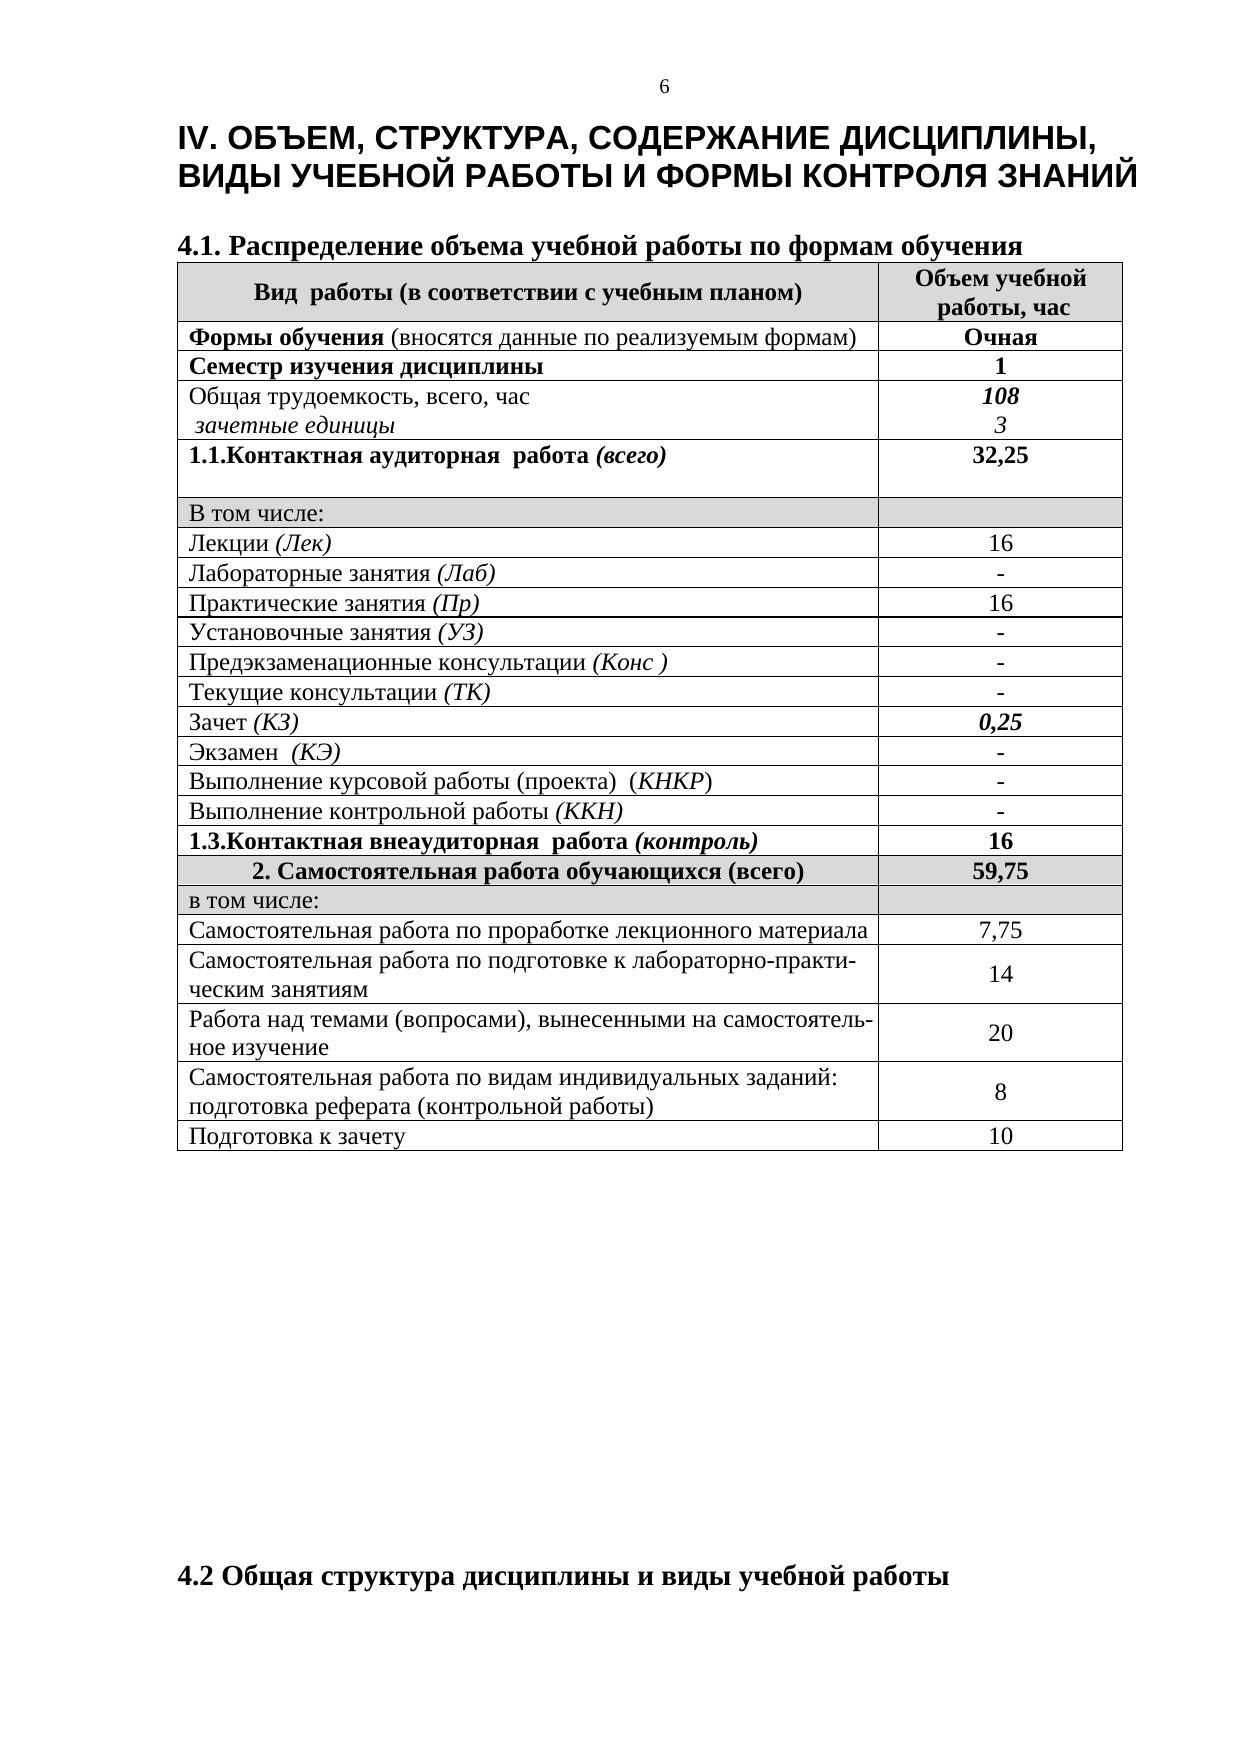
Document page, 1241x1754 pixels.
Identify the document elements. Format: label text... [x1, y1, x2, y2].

table_cell - [879, 677, 1122, 706]
table_cell Работа над темами (вопросами), вынесенными на самостоятель-ное изучение [178, 1004, 878, 1061]
table_cell 59,75 [879, 856, 1122, 884]
table_cell Выполнение курсовой работы (проекта) (КНКР) [178, 766, 878, 795]
table_header Объем учебной работы, час [879, 263, 1122, 321]
table_cell 1.1.Контактная аудиторная работа (всего) [178, 440, 878, 497]
table_cell Самостоятельная работа по видам индивидуальных заданий: подготовка реферата (контрольной работы) [178, 1062, 878, 1120]
table_cell Зачет (КЗ) [178, 707, 878, 736]
table_cell Выполнение контрольной работы (ККН) [178, 796, 878, 825]
table_cell Установочные занятия (УЗ) [178, 618, 878, 646]
table_cell Подготовка к зачету [178, 1121, 878, 1149]
table_cell - [879, 558, 1122, 587]
table_cell [879, 886, 1122, 914]
table_cell 1 [879, 351, 1122, 380]
table_cell Лабораторные занятия (Лаб) [178, 558, 878, 587]
table_cell - [879, 618, 1122, 646]
table_cell - [879, 647, 1122, 676]
table_cell 16 [879, 588, 1122, 616]
table_cell Самостоятельная работа по подготовке к лабораторно-практи-ческим занятиям [178, 945, 878, 1003]
table_cell Лекции (Лек) [178, 528, 878, 557]
table_cell - [879, 737, 1122, 765]
table_cell 16 [879, 826, 1122, 855]
table_cell 16 [879, 528, 1122, 557]
table_cell Текущие консультации (ТК) [178, 677, 878, 706]
table_cell 7,75 [879, 915, 1122, 944]
table_cell Практические занятия (Пр) [178, 588, 878, 616]
table_cell - [879, 766, 1122, 795]
table_cell 8 [879, 1062, 1122, 1120]
table_cell Очная [879, 322, 1122, 350]
subtitle IV. ОБЪЕМ, СТРУКТУРА, СОДЕРЖАНИЕ ДИСЦИПЛИНЫ, ВИДЫ УЧЕБНОЙ РАБОТЫ И ФОРМЫ КОНТРОЛЯ ЗНАНИЙ [177, 118, 1152, 195]
table_cell Экзамен (КЭ) [178, 737, 878, 765]
table_cell Самостоятельная работа по проработке лекционного материала [178, 915, 878, 944]
table_header Вид работы (в соответствии с учебным планом) [178, 263, 878, 321]
table_cell 14 [879, 945, 1122, 1003]
table_cell в том числе: [178, 886, 878, 914]
table_cell Формы обучения (вносятся данные по реализуемым формам) [178, 322, 878, 350]
text 4.1. Распределение объема учебной работы по формам обучения [177, 228, 1152, 262]
table_cell 10 [879, 1121, 1122, 1149]
table_cell 32,25 [879, 440, 1122, 497]
table_cell Предэкзаменационные консультации (Конс ) [178, 647, 878, 676]
table_cell Семестр изучения дисциплины [178, 351, 878, 380]
table_cell В том числе: [178, 498, 878, 527]
text 4.2 Общая структура дисциплины и виды учебной работы [177, 1558, 1152, 1591]
table_cell 0,25 [879, 707, 1122, 736]
table_cell 20 [879, 1004, 1122, 1061]
table_cell [879, 498, 1122, 527]
table_cell Общая трудоемкость, всего, час зачетные единицы [178, 381, 878, 439]
table_cell 2. Самостоятельная работа обучающихся (всего) [178, 856, 878, 884]
table_cell 108 3 [879, 381, 1122, 439]
table_cell - [879, 796, 1122, 825]
table_cell 1.3.Контактная внеаудиторная работа (контроль) [178, 826, 878, 855]
